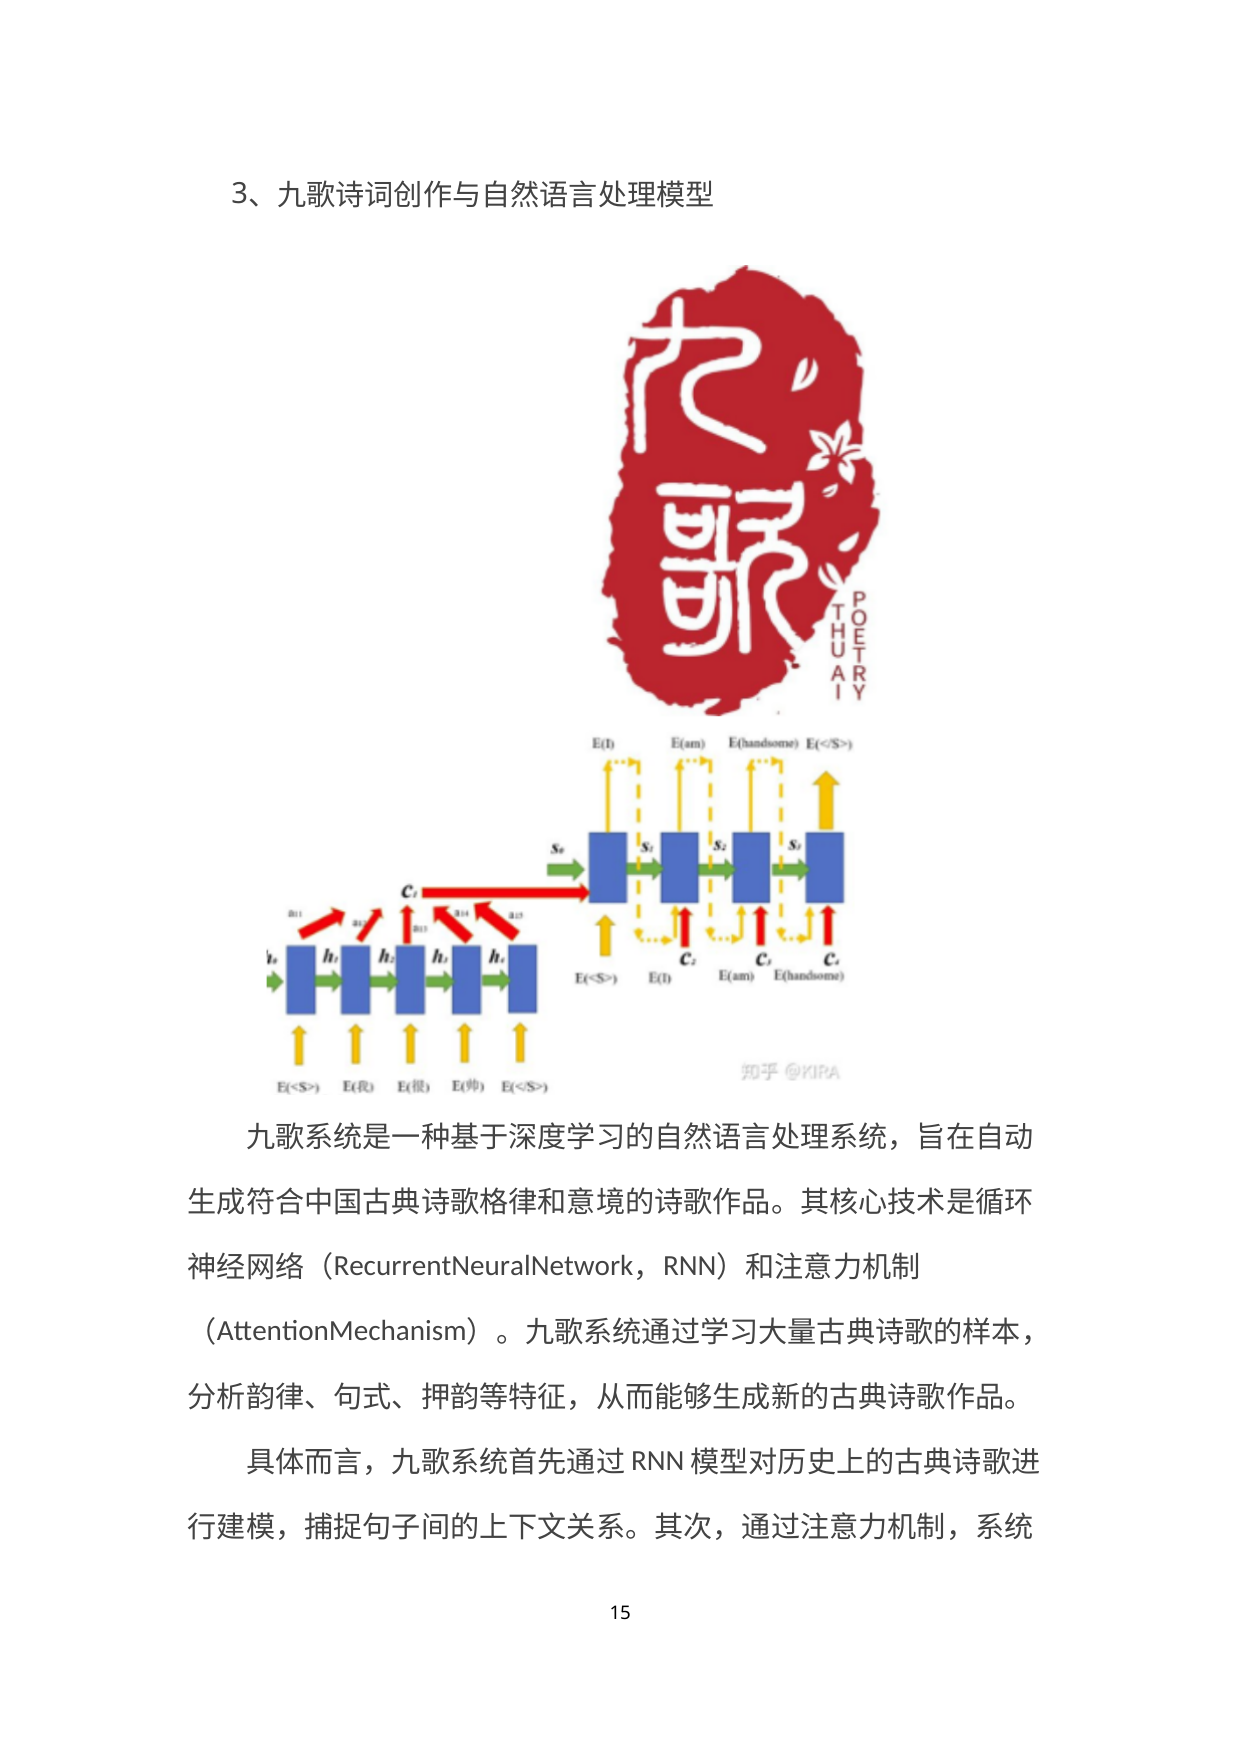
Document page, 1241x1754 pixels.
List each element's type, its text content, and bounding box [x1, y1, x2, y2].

picture [266, 250, 974, 1095]
text 3、九歌诗词创作与自然语言处理模型 [187, 160, 1053, 225]
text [187, 1427, 1053, 1557]
